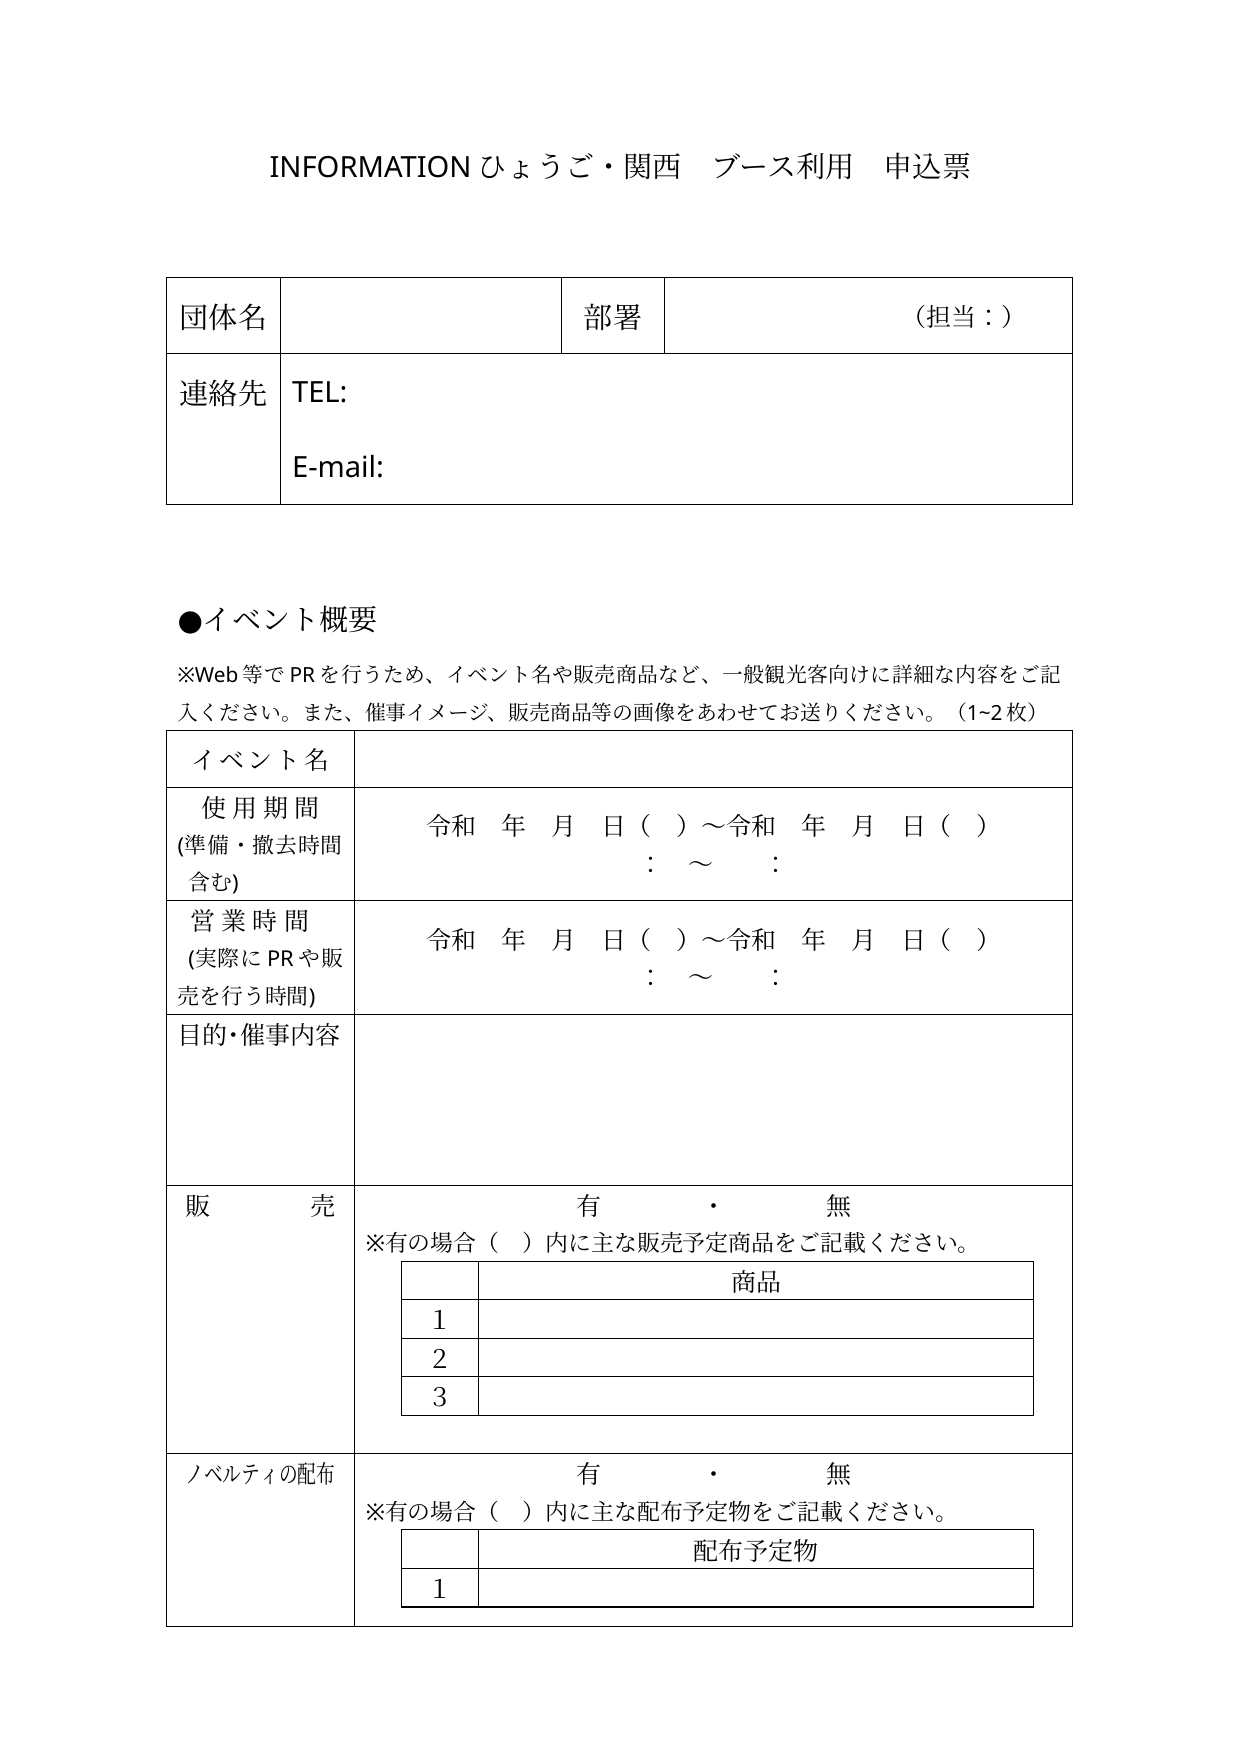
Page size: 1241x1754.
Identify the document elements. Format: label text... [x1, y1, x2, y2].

table_cell 目的･催事内容 [167, 1015, 354, 1184]
table_header イベント名 [167, 731, 354, 787]
table_header （担当：） [665, 278, 1072, 353]
table_cell 有 ・ 無 ※有の場合（ ）内に主な販売予定商品をご記載ください。 [355, 1186, 1072, 1453]
table_header [355, 731, 1072, 787]
table_cell 販 売 [167, 1186, 354, 1453]
table_cell TEL: E-mail: [281, 354, 1072, 504]
table_cell 営 業 時 間 (実際にPRや販売を行う時間) [167, 901, 354, 1014]
table_cell [355, 1015, 1072, 1184]
text INFORMATIONひょうご・関西 ブース利用 申込票 [177, 127, 1063, 202]
table_header 部署 [562, 278, 664, 353]
text ※Web等でPRを行うため、イベント名や販売商品など、一般観光客向けに詳細な内容をご記入ください。また、催事イメージ、販売商品等の画像をあわせてお送りください。（1~2枚） [177, 655, 1063, 730]
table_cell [355, 1454, 1072, 1626]
table_cell 使用期間 (準備・撤去時間含む) [167, 788, 354, 900]
table_header 団体名 [167, 278, 280, 353]
text ●イベント概要 [177, 580, 1063, 655]
table_cell 令和 年 月 日（ ）～令和 年 月 日（ ） ： ～ ： [355, 788, 1072, 900]
table_cell 令和 年 月 日（ ）～令和 年 月 日（ ） ： ～ ： [355, 901, 1072, 1014]
table_header [281, 278, 561, 353]
table_cell ノベルティの配布 [167, 1454, 354, 1626]
table_cell 連絡先 [167, 354, 280, 504]
